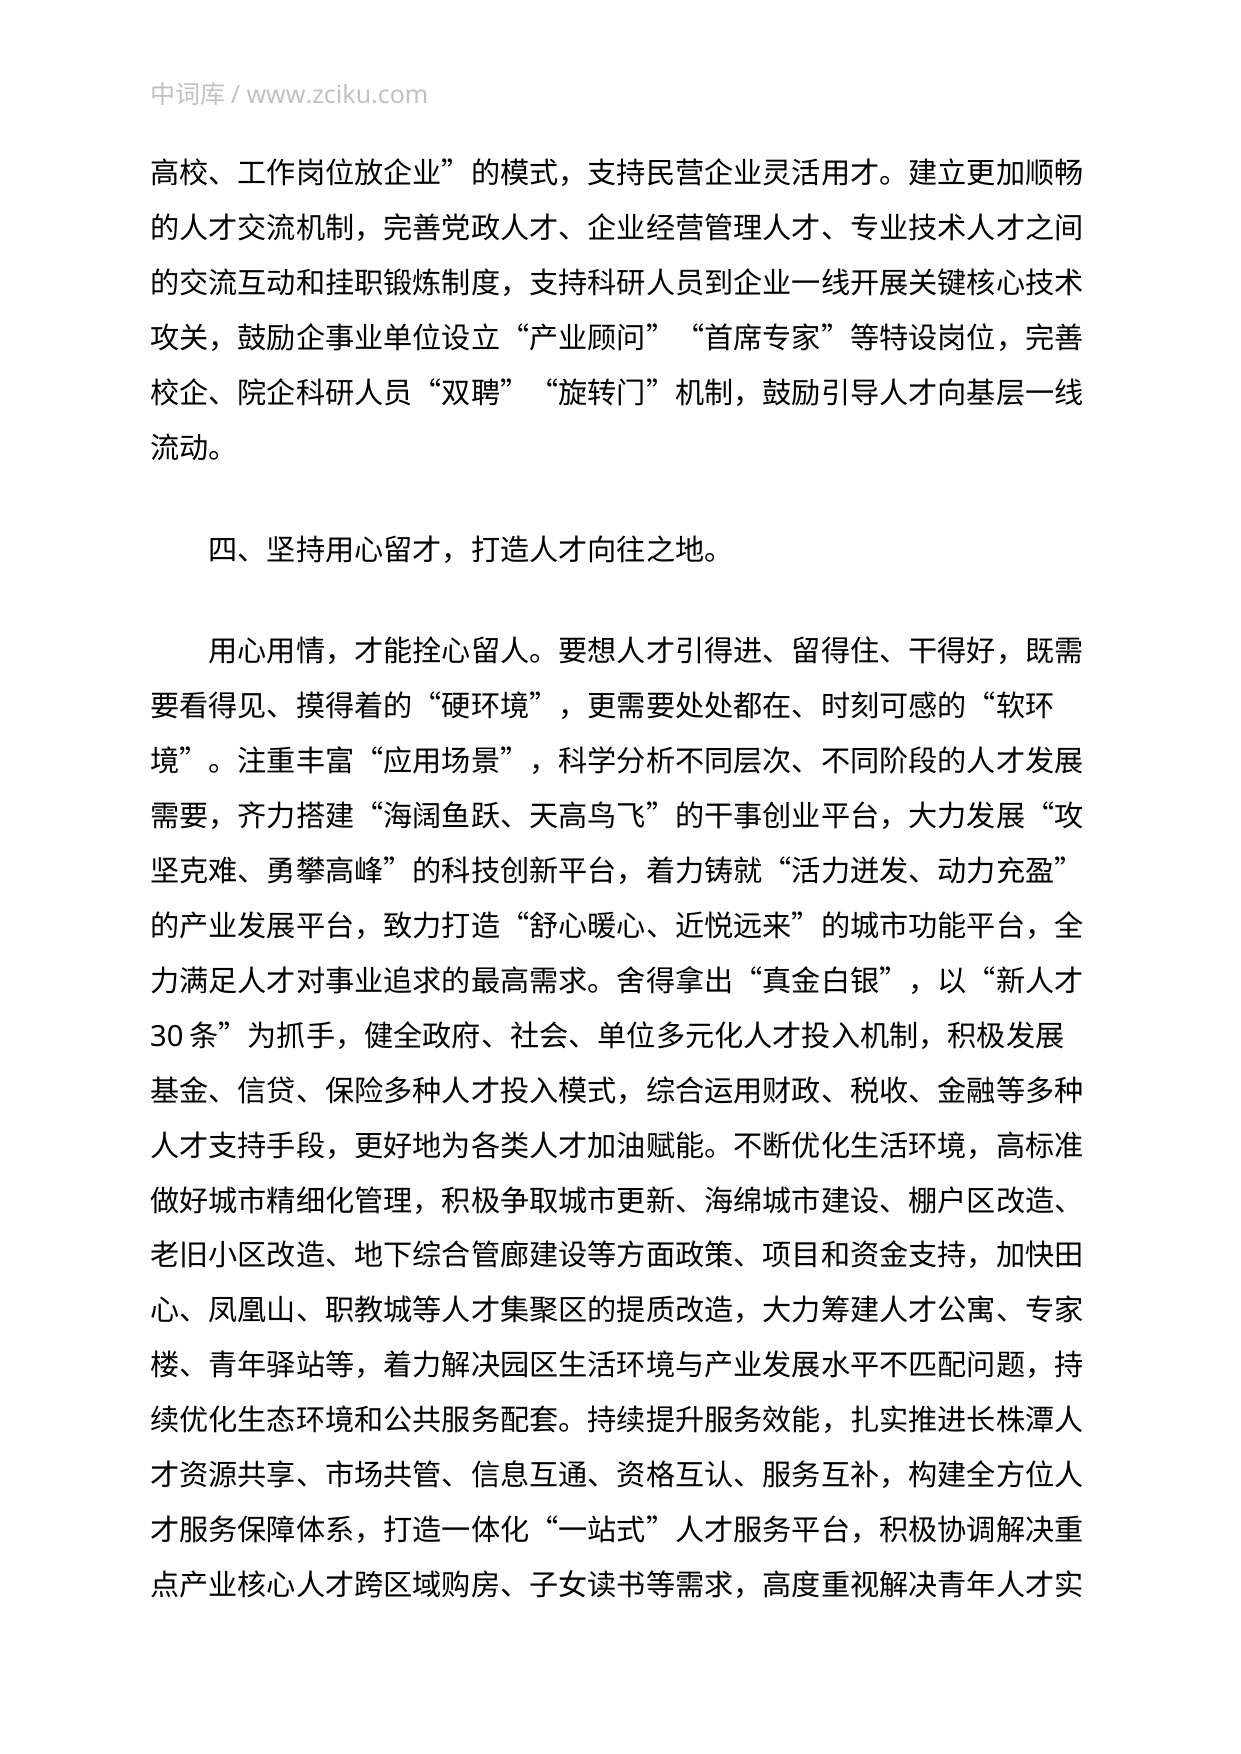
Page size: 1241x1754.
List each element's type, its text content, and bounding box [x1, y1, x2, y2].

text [150, 150, 1090, 467]
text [150, 628, 1090, 1604]
text 四、坚持用心留才，打造人才向往之地。 [150, 526, 1090, 568]
